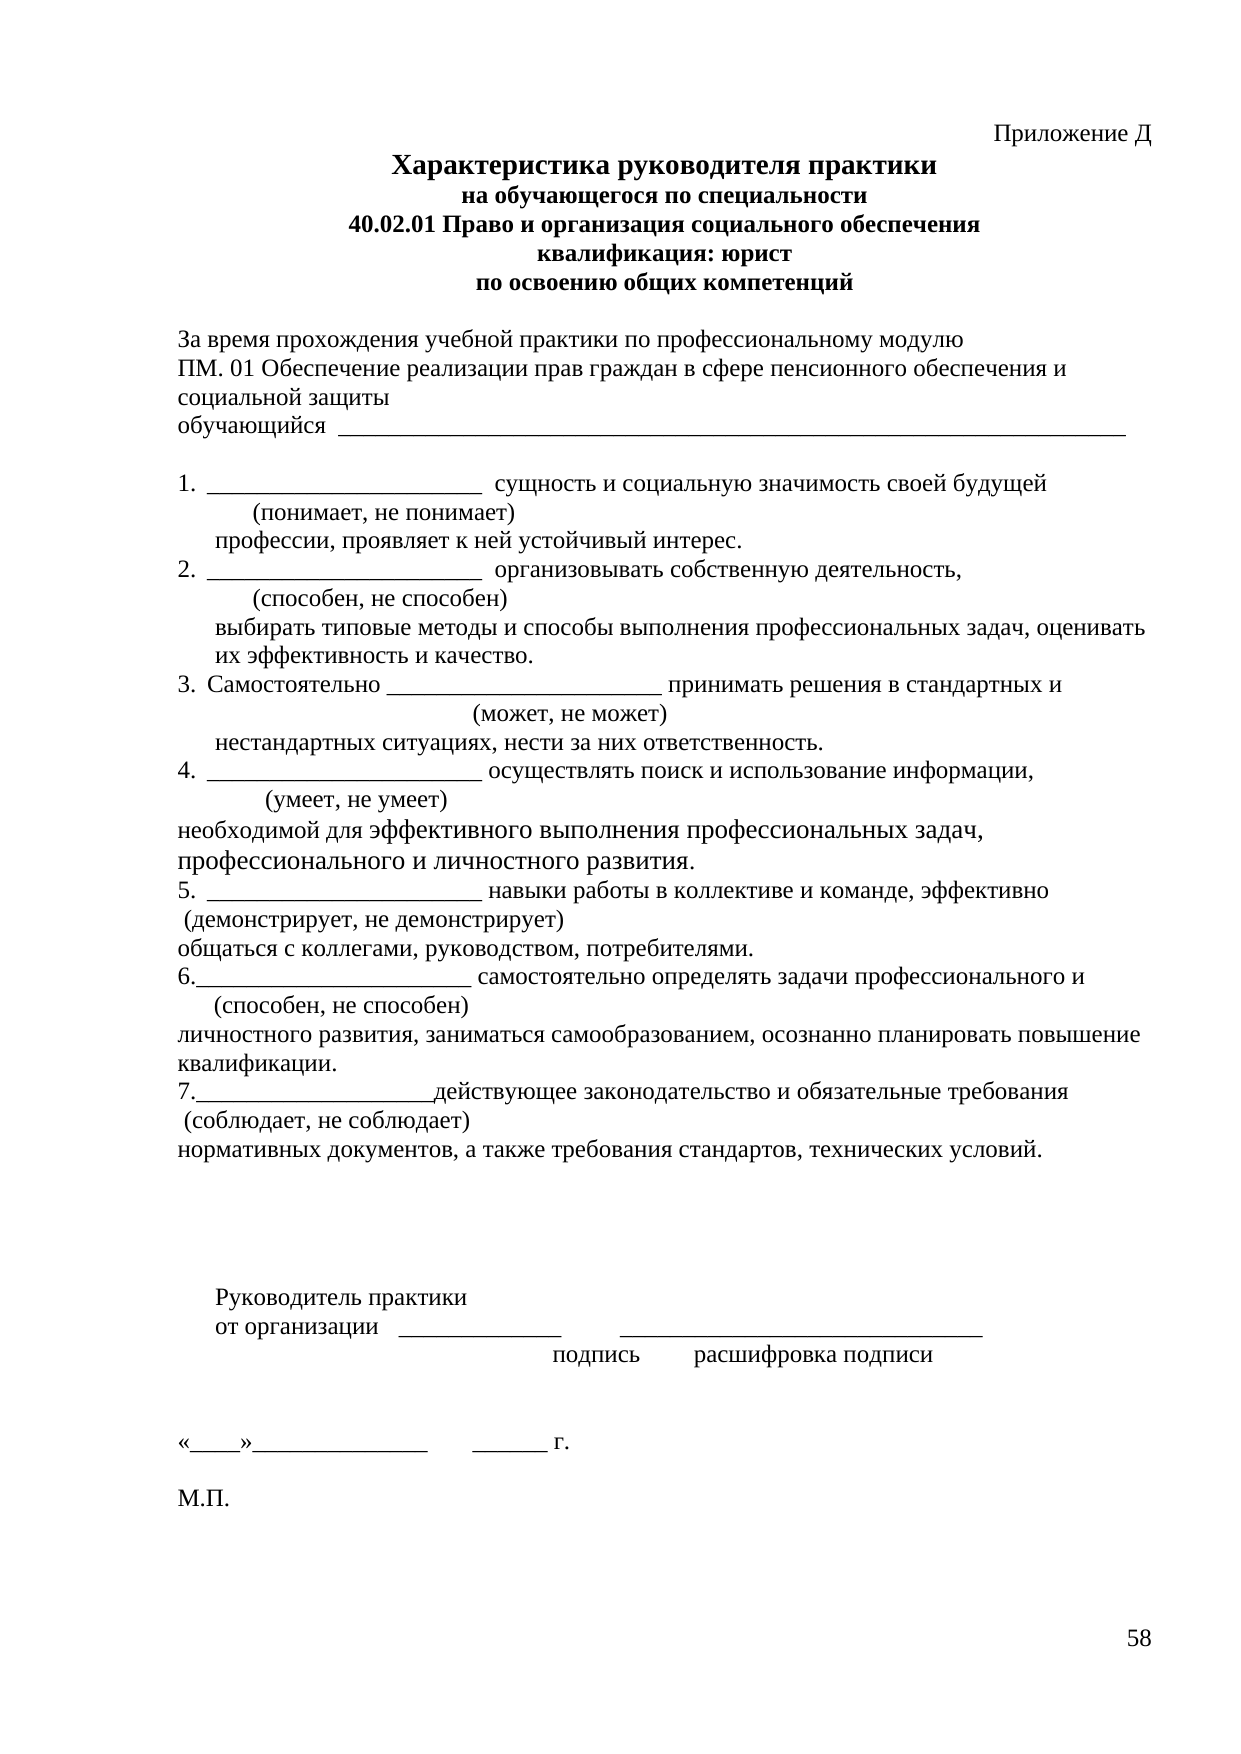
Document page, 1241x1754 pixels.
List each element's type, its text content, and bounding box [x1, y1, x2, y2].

text 7.___________________действующее законодательство и обязательные требования [177, 1076, 1152, 1105]
list ______________________ навыки работы в коллективе и команде, эффективно [177, 875, 1152, 904]
list ______________________ осуществлять поиск и использование информации, [177, 755, 1152, 784]
text За время прохождения учебной практики по профессиональному модулю [177, 324, 1152, 353]
text (демонстрирует, не демонстрирует) [177, 904, 1152, 933]
text необходимой для эффективного выполнения профессиональных задач, профессионального и личностного развития. [689, 813, 1152, 875]
text нестандартных ситуациях, нести за них ответственность. [215, 727, 1152, 755]
text квалификация: юрист [177, 238, 1152, 267]
text (соблюдает, не соблюдает) [177, 1105, 1152, 1134]
text по освоению общих компетенций [177, 267, 1152, 295]
text (умеет, не умеет) [216, 784, 1152, 813]
text 6.______________________ самостоятельно определять задачи профессионального и [177, 961, 1152, 990]
text «____»______________ ______ г. [177, 1426, 1152, 1454]
list ______________________ сущность и социальную значимость своей будущей [177, 468, 1152, 497]
text Приложение Д [177, 118, 1152, 147]
text от организации _____________ _____________________________ [215, 1311, 1152, 1339]
text (способен, не способен) [216, 583, 1152, 612]
text обучающийся _______________________________________________________________ [177, 410, 1152, 439]
text подпись расшифровка подписи [177, 1339, 1152, 1368]
text общаться с коллегами, руководством, потребителями. [177, 933, 1152, 961]
text Руководитель практики [215, 1282, 1152, 1311]
text М.П. [177, 1483, 1152, 1512]
text нормативных документов, а также требования стандартов, технических условий. [177, 1134, 1152, 1163]
text личностного развития, заниматься самообразованием, осознанно планировать повышение квалификации. [177, 1019, 1152, 1076]
text ПМ. 01 Обеспечение реализации прав граждан в сфере пенсионного обеспечения и социальной защиты [177, 353, 1152, 410]
text на обучающегося по специальности [177, 180, 1152, 209]
text (понимает, не понимает) [216, 497, 1152, 525]
text выбирать типовые методы и способы выполнения профессиональных задач, оценивать их эффективность и качество. [215, 612, 1152, 669]
text (может, не может) [436, 698, 1152, 727]
text профессии, проявляет к ней устойчивый интерес. [215, 525, 1152, 554]
list ______________________ организовывать собственную деятельность, [177, 554, 1152, 583]
list Самостоятельно ______________________ принимать решения в стандартных и [177, 669, 1152, 698]
text (способен, не способен) [177, 990, 1152, 1019]
text Характеристика руководителя практики [177, 147, 1152, 180]
text 40.02.01 Право и организация социального обеспечения [177, 209, 1152, 238]
